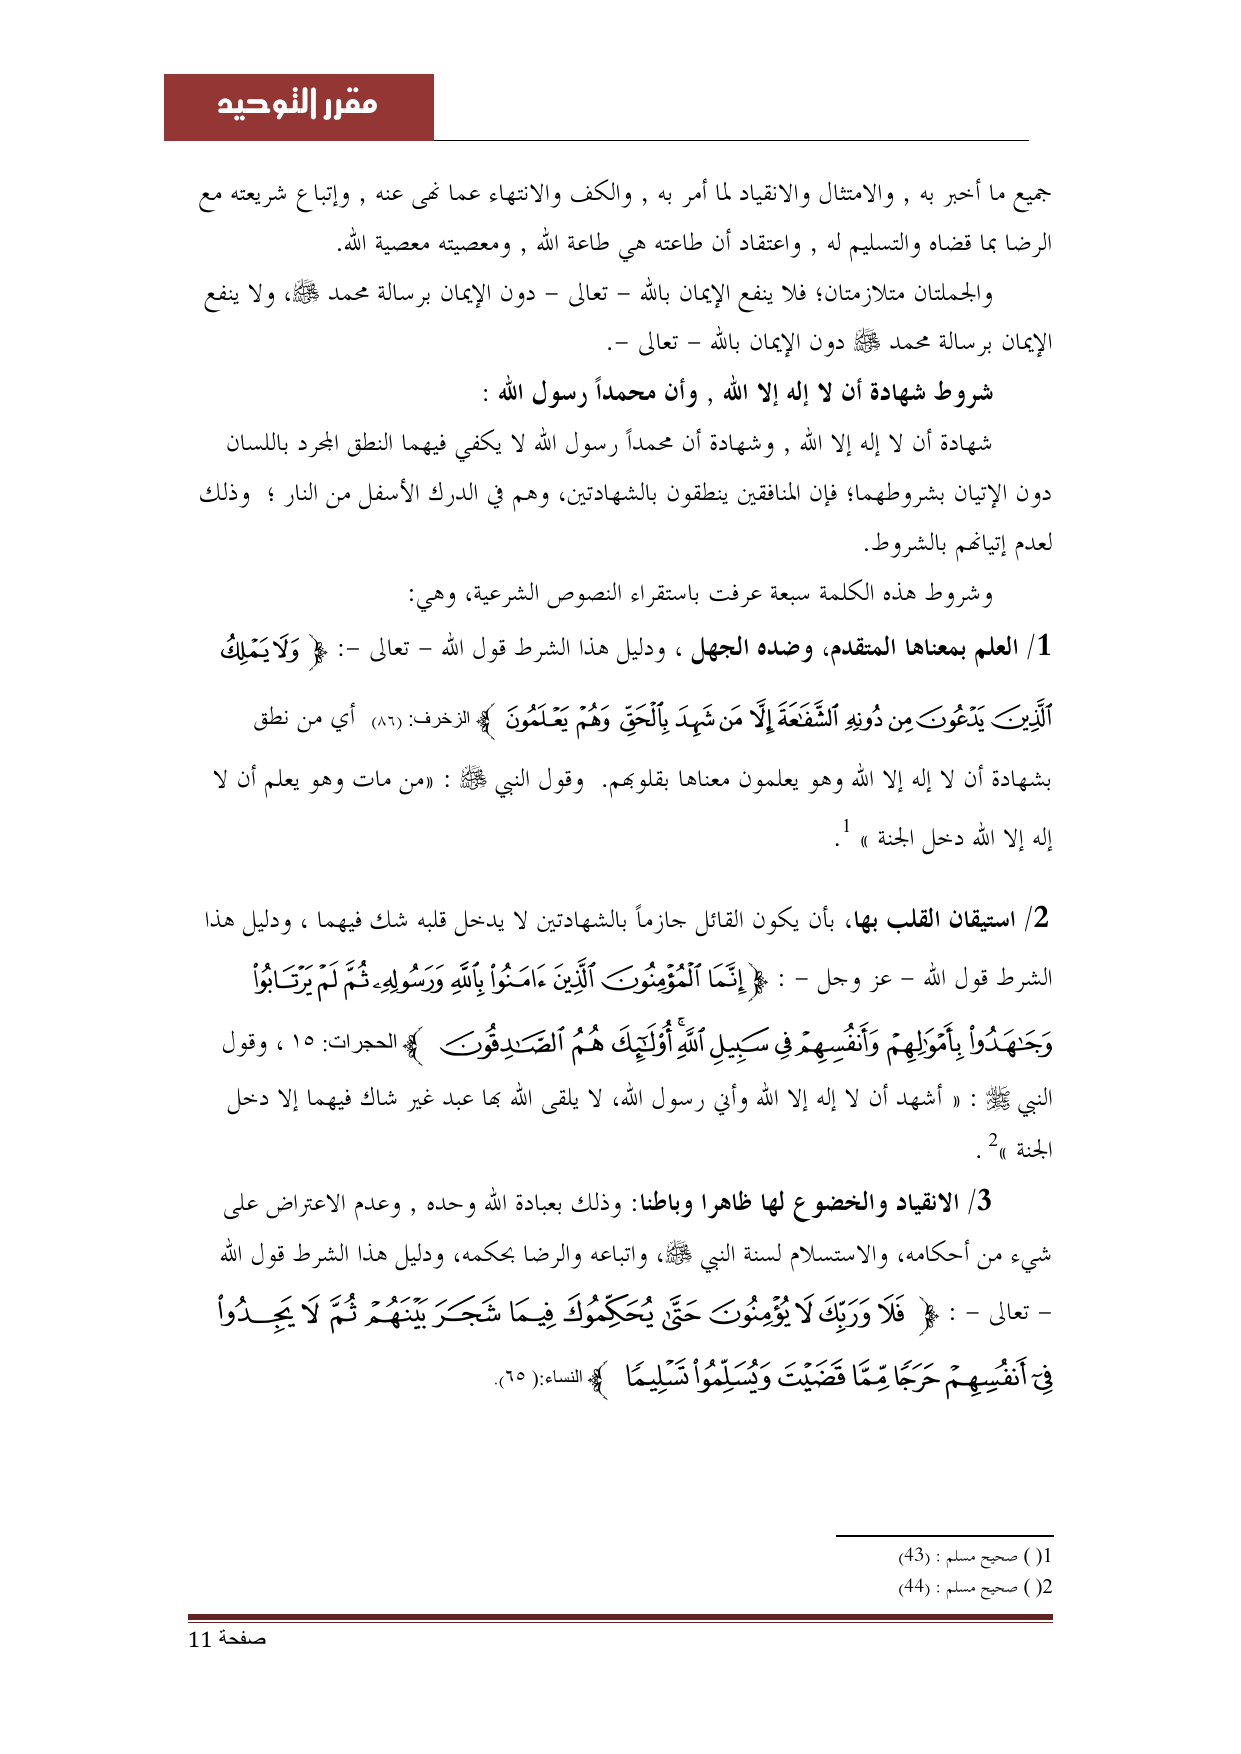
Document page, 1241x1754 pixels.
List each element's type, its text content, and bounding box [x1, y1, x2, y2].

text شروط شهادة أن لا إله إلا الله , وأن محمداً رسول الله : [187, 368, 1053, 420]
text والجملتان متلازمتان؛ فلا ينفع الإيمان بالله - تعالى - دون الإيمان برسالة محمد ، ولا ينفع الإيمان برسالة محمد دون الإيمان بالله - تعالى -. [187, 269, 1053, 368]
text وشروط هذه الكلمة سبعة عرفت باستقراء النصوص الشرعية، وهي: [187, 569, 1053, 619]
text 2/ استيقان القلب بها، بأن يكون القائل جازماً بالشهادتين لا يدخل قلبه شك فيهما ، ودليل هذا الشرط قول الله - عز وجل - : ﭽ ﮬ ﮭ ﮮ ﮯ ﮰ ﮱ ﯓ ﯔ ﯕ ﯖ ﯗ ﯘ ﯙ ﯚ ﯛﯜ ﯝ ﯞ ﯟ ﭼ الحجرات: ١٥ ، وقول النبي : « أشهد أن لا إله إلا الله وأني رسول الله، لا يلقى الله بها عبد غير شاك فيهما إلا دخل الجنة » . [187, 895, 1053, 1178]
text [187, 169, 1053, 269]
text 1/ العلم بمعناها المتقدم، وضده الجهل ، ودليل هذا الشرط قول الله - تعالى -: ﭽ ﯢ ﯣ ﯤ ﯥ ﯦ ﯧ ﯨ ﯩ ﯪ ﯫ ﯬ ﯭ ﯮ ﭼ الزخرف: (٨٦) أي من نطق بشهادة أن لا إله إلا الله وهو يعلمون معناها بقلوبهم. وقول النبي : «من مات وهو يعلم أن لا إله إلا الله دخل الجنة » . [187, 619, 1053, 867]
text 3/ الانقياد والخضوع لها ظاهرا وباطنا: وذلك بعبادة الله وحده , وعدم الاعتراض على شيء من أحكامه، والاستسلام لسنة النبي ، واتباعه والرضا بحكمه، ودليل هذا الشرط قول الله - تعالى - : ﭽ ﯜ ﯝ ﯞ ﯟ ﯠ ﯡ ﯢ ﯣ ﯤ ﯥ ﯦ ﯧ ﯨ ﯩ ﯪ ﯫ ﯬ ﯭ ﯮ ﭼ النساء:( ٦٥). [187, 1178, 1053, 1408]
text شهادة أن لا إله إلا الله , وشهادة أن محمداً رسول الله لا يكفي فيهما النطق المجرد باللسان دون الإتيان بشروطهما؛ فإن المنافقين ينطقون بالشهادتين، وهم في الدرك الأسفل من النار ؛ وذلك لعدم إتيانهم بالشروط. [187, 420, 1053, 569]
